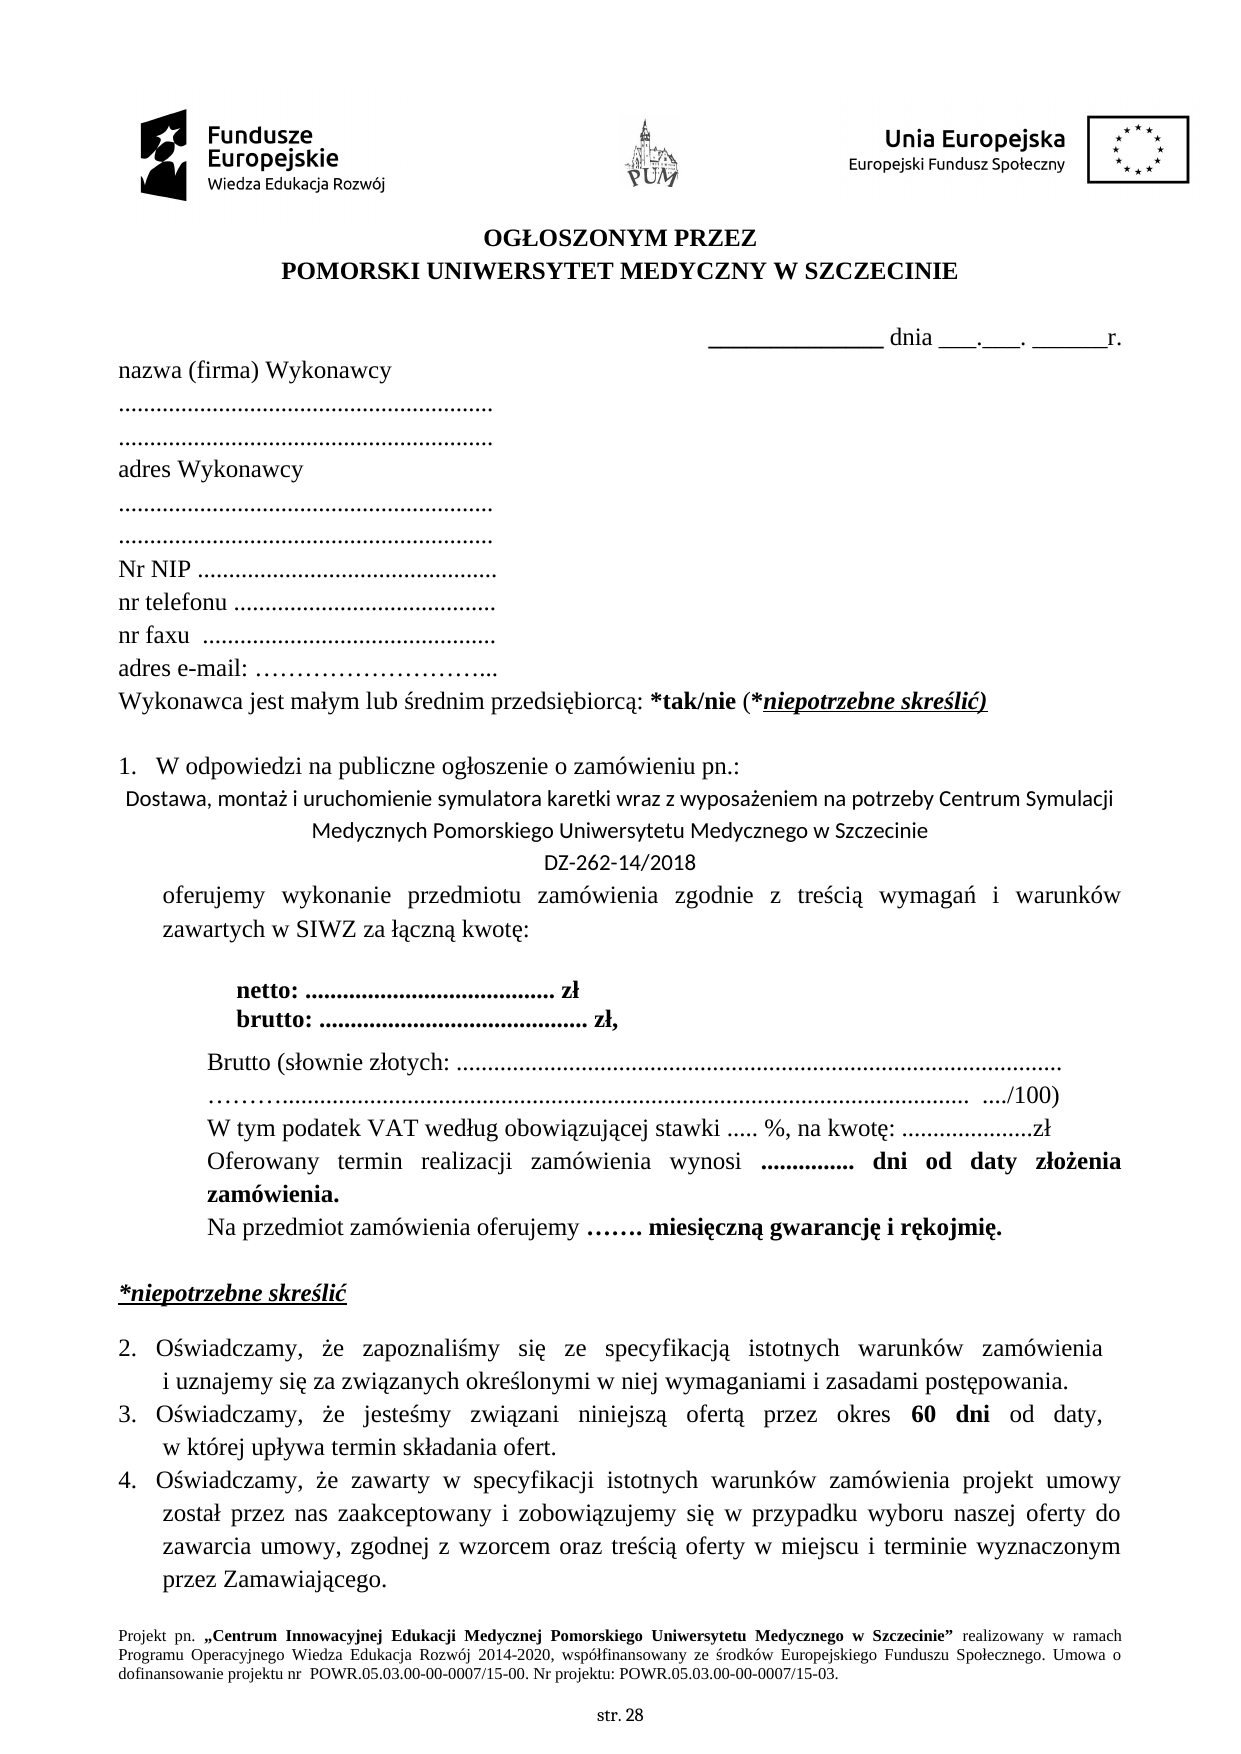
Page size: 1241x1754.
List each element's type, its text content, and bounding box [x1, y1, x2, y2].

picture [618, 114, 681, 187]
text brutto: ........................................... zł, [156, 1004, 1122, 1033]
text nr telefonu .......................................... [118, 587, 1122, 615]
text nazwa (firma) Wykonawcy [118, 356, 1122, 384]
text ............................................................ [118, 521, 1122, 549]
text ............................................................ [118, 388, 1122, 417]
text ……….............................................................................................................. ..../100) [207, 1080, 1122, 1109]
list Oświadczamy, że jesteśmy związani niniejszą ofertą przez okres 60 dni od daty, w której upływa termin składania ofert. [118, 1399, 1122, 1461]
text W tym podatek VAT według obowiązującej stawki ..... %, na kwotę: .....................zł [207, 1113, 1122, 1142]
text OGŁOSZONYM PRZEZ [118, 223, 1122, 252]
picture [827, 93, 1209, 203]
picture [118, 87, 407, 224]
text ............................................................ [118, 422, 1122, 450]
list Oświadczamy, że zapoznaliśmy się ze specyfikacją istotnych warunków zamówienia i uznajemy się za związanych określonymi w niej wymaganiami i zasadami postępowania. [118, 1333, 1122, 1395]
text Oferowany termin realizacji zamówienia wynosi ............... dni od daty złożenia zamówienia. [207, 1146, 1122, 1208]
text Nr NIP ................................................ [118, 554, 1122, 582]
text Brutto (słownie złotych: ................................................................................................. [207, 1047, 1122, 1076]
text oferujemy wykonanie przedmiotu zamówienia zgodnie z treścią wymagań i warunków zawartych w SIWZ za łączną kwotę: [162, 881, 1122, 942]
text POMORSKI UNIWERSYTET MEDYCZNY W SZCZECINIE [118, 256, 1122, 285]
text adres e-mail: ………………………... [118, 653, 1122, 681]
list Oświadczamy, że zawarty w specyfikacji istotnych warunków zamówienia projekt umowy został przez nas zaakceptowany i zobowiązujemy się w przypadku wyboru naszej oferty do zawarcia umowy, zgodnej z wzorcem oraz treścią oferty w miejscu i terminie wyznaczonym przez Zamawiającego. [118, 1465, 1122, 1593]
text netto: ........................................ zł [236, 975, 1122, 1004]
text ______________ dnia ___.___. ______r. [118, 322, 1122, 351]
text ............................................................ [118, 488, 1122, 516]
text *niepotrzebne skreślić [118, 1278, 1122, 1307]
text Wykonawca jest małym lub średnim przedsiębiorcą: *tak/nie (*niepotrzebne skreślić) [118, 686, 1122, 714]
text Na przedmiot zamówienia oferujemy ……. miesięczną gwarancję i rękojmię. [207, 1212, 1122, 1241]
list W odpowiedzi na publiczne ogłoszenie o zamówieniu pn.: [118, 751, 1122, 780]
text adres Wykonawcy [118, 454, 1122, 483]
text nr faxu ............................................... [118, 620, 1122, 648]
